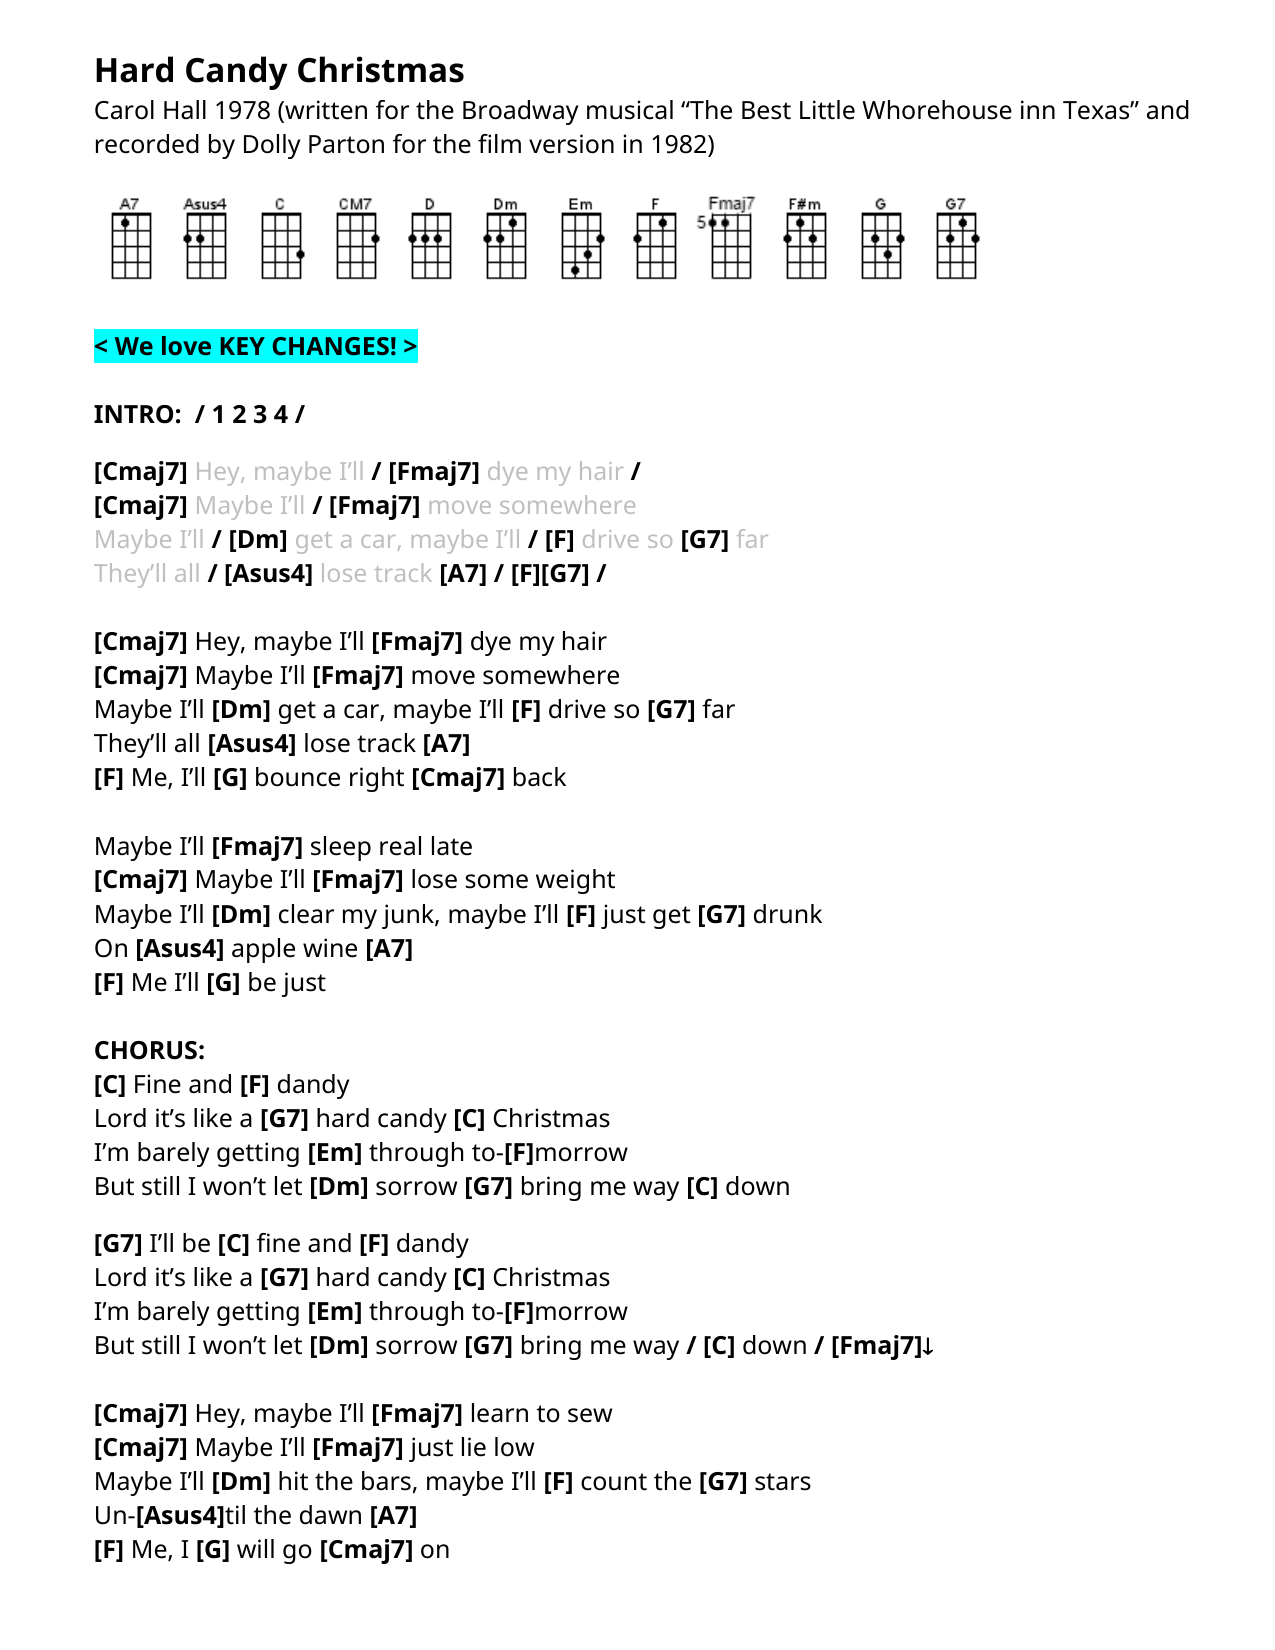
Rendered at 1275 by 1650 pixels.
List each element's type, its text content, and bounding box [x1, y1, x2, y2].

picture [93, 194, 994, 295]
text [Cmaj7] Maybe I’ll [Fmaj7] just lie low [94, 1430, 1256, 1464]
text [F] Me I’ll [G] be just [94, 964, 1256, 998]
text [Cmaj7] Maybe I’ll [Fmaj7] lose some weight [94, 862, 1256, 896]
subtitle Hard Candy Christmas [94, 47, 1256, 92]
text Maybe I’ll [Dm] hit the bars, maybe I’ll [F] count the [G7] stars [94, 1464, 1256, 1498]
text Lord it’s like a [G7] hard candy [C] Christmas [94, 1101, 1256, 1135]
text INTRO: / 1 2 3 4 / [94, 397, 1256, 431]
text [Cmaj7] Maybe I’ll / [Fmaj7] move somewhere [94, 487, 1256, 522]
text Carol Hall 1978 (written for the Broadway musical “The Best Little Whorehouse inn Texas” and recorded by Dolly Parton for the film version in 1982) [94, 92, 1256, 160]
text They’ll all [Asus4] lose track [A7] [94, 726, 1256, 760]
text Lord it’s like a [G7] hard candy [C] Christmas [94, 1259, 1256, 1294]
text [F] Me, I [G] will go [Cmaj7] on [94, 1532, 1256, 1566]
text [Cmaj7] Hey, maybe I’ll [Fmaj7] learn to sew [94, 1396, 1256, 1430]
text But still I won’t let [Dm] sorrow [G7] bring me way [C] down [94, 1169, 1256, 1203]
text CHORUS: [94, 1032, 1256, 1067]
text Maybe I’ll [Dm] get a car, maybe I’ll [F] drive so [G7] far [94, 692, 1256, 726]
text I’m barely getting [Em] through to-[F]morrow [94, 1135, 1256, 1169]
text Maybe I’ll [Fmaj7] sleep real late [94, 828, 1256, 862]
text But still I won’t let [Dm] sorrow [G7] bring me way / [C] down / [Fmaj7] [94, 1328, 1256, 1362]
text Maybe I’ll / [Dm] get a car, maybe I’ll / [F] drive so [G7] far [94, 522, 1256, 556]
text < We love KEY CHANGES! > [94, 328, 1256, 363]
text I’m barely getting [Em] through to-[F]morrow [94, 1294, 1256, 1328]
text [C] Fine and [F] dandy [94, 1067, 1256, 1101]
text [G7] I’ll be [C] fine and [F] dandy [94, 1226, 1256, 1259]
text They’ll all / [Asus4] lose track [A7] / [F][G7] / [94, 556, 1256, 590]
text [Cmaj7] Maybe I’ll [Fmaj7] move somewhere [94, 658, 1256, 692]
text Maybe I’ll [Dm] clear my junk, maybe I’ll [F] just get [G7] drunk [94, 896, 1256, 930]
text [Cmaj7] Hey, maybe I’ll [Fmaj7] dye my hair [94, 624, 1256, 658]
text On [Asus4] apple wine [A7] [94, 930, 1256, 964]
text [Cmaj7] Hey, maybe I’ll / [Fmaj7] dye my hair / [94, 453, 1256, 487]
text Un-[Asus4]til the dawn [A7] [94, 1498, 1256, 1532]
text [F] Me, I’ll [G] bounce right [Cmaj7] back [94, 760, 1256, 794]
